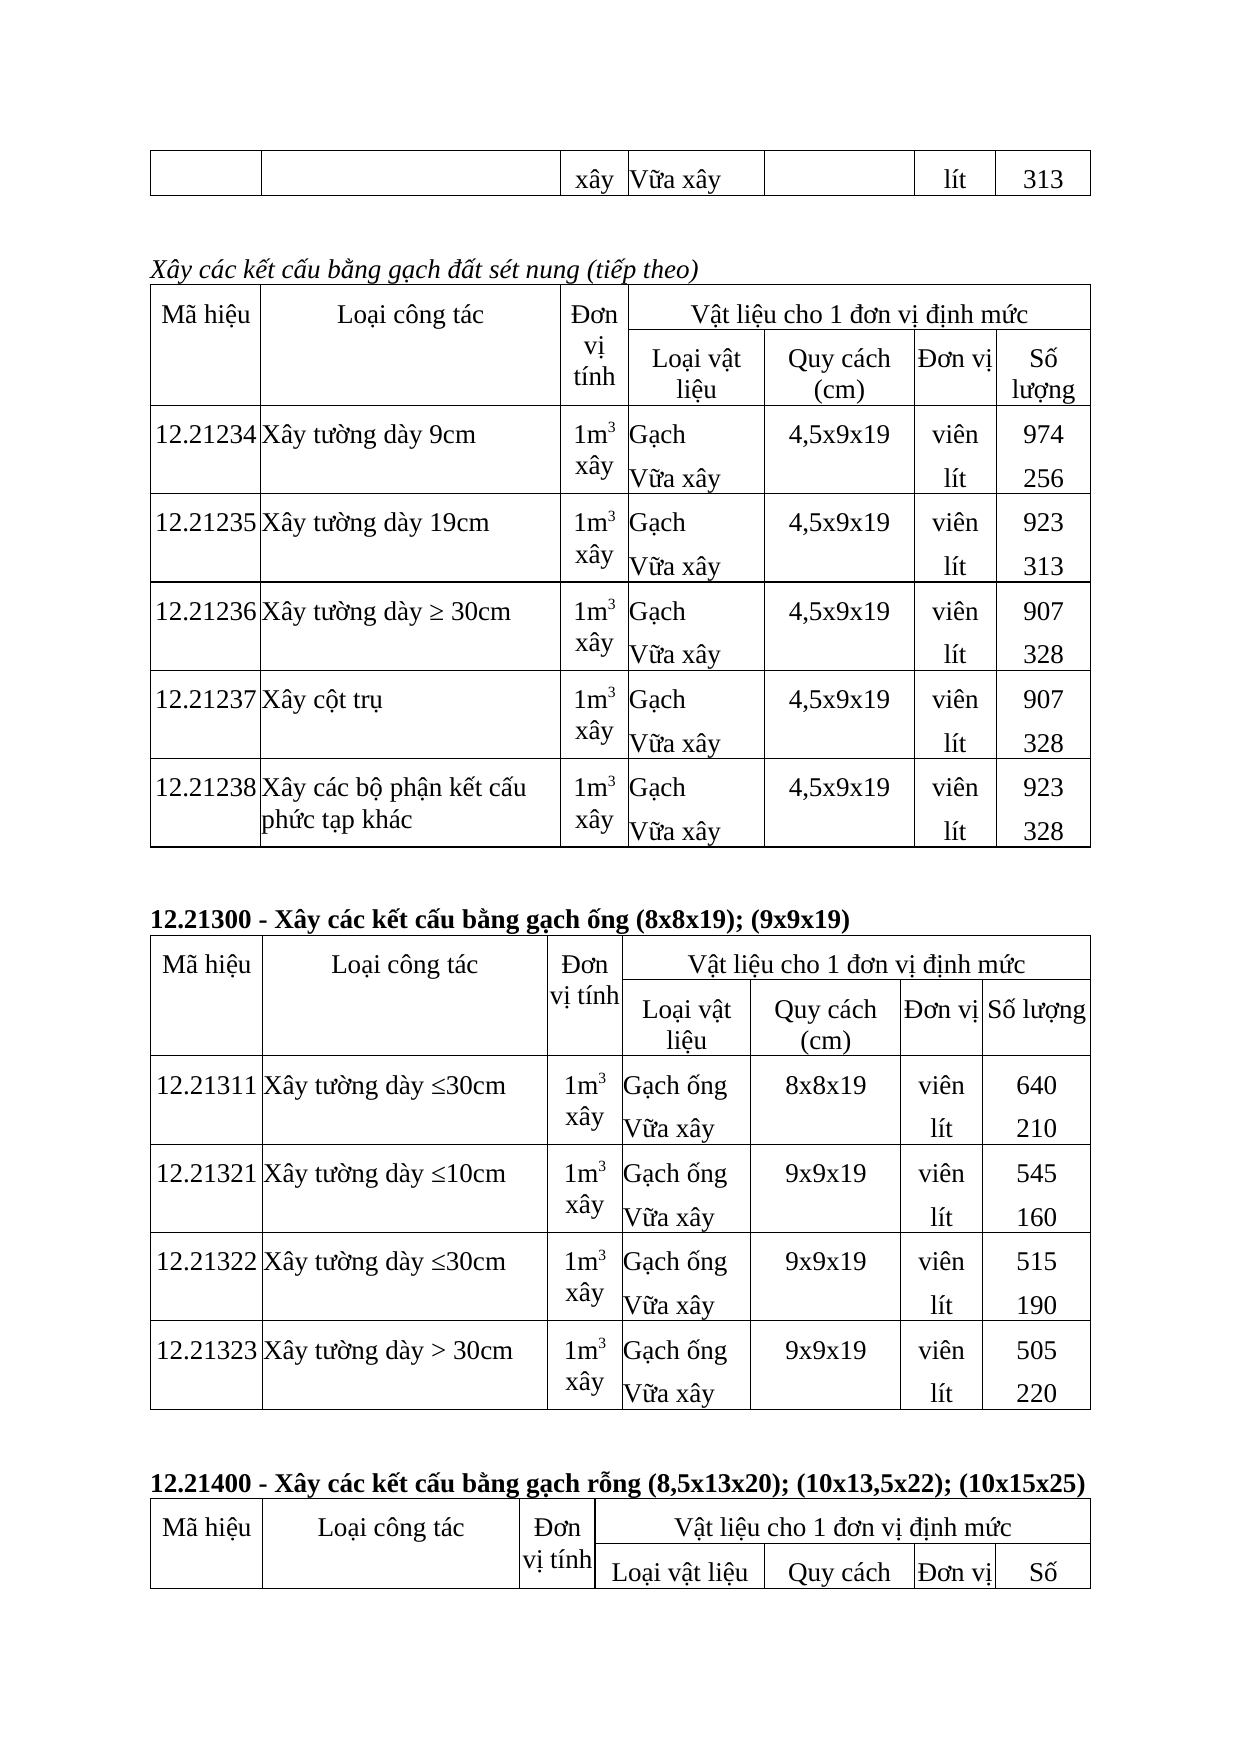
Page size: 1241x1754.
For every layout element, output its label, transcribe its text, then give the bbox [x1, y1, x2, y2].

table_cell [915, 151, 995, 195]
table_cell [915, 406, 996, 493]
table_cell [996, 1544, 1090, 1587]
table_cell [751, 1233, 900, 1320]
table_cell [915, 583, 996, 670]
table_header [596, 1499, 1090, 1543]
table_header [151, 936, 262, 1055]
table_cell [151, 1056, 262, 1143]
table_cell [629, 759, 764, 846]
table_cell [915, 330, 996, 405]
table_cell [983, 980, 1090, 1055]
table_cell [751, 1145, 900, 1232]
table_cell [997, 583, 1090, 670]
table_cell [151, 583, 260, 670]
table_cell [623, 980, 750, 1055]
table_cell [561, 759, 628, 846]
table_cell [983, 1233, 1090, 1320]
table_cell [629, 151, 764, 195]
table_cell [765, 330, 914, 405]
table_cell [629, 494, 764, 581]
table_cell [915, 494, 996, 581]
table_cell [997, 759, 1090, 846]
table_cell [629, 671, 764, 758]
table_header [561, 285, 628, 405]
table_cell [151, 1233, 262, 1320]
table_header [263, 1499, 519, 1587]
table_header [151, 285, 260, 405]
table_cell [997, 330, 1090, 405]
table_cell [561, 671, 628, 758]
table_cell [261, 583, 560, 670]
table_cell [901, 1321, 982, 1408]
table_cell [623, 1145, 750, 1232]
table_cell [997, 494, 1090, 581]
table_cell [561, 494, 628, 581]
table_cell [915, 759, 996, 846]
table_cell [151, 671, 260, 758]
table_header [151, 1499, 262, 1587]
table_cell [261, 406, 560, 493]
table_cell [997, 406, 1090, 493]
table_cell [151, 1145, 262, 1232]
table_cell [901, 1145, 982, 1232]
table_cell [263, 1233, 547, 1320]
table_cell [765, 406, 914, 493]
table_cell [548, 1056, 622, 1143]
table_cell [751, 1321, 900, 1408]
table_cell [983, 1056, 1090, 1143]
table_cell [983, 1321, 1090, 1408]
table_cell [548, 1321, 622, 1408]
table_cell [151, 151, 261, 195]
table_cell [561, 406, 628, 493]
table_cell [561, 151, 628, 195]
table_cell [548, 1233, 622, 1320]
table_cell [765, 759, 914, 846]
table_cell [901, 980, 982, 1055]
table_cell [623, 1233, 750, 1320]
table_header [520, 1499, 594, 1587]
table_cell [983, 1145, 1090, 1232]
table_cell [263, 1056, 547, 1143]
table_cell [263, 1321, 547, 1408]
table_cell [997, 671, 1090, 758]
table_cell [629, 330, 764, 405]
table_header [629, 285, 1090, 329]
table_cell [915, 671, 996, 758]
text Xây các kết cấu bằng gạch đất sét nung (tiếp theo) [150, 252, 1090, 284]
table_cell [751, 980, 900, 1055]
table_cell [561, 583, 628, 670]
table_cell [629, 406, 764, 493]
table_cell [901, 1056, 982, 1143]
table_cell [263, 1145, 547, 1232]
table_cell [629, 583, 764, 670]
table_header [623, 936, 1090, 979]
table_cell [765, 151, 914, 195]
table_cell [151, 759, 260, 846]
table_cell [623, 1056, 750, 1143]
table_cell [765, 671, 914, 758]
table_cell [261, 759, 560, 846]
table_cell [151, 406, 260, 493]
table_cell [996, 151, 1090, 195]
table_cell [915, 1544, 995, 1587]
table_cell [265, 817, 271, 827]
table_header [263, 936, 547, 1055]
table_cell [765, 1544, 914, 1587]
text 12.21400 - Xây các kết cấu bằng gạch rỗng (8,5x13x20); (10x13,5x22); (10x15x25) [150, 1466, 1090, 1498]
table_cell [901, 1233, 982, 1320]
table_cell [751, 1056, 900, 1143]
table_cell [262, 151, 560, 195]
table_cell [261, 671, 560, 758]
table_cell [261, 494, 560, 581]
text 12.21300 - Xây các kết cấu bằng gạch ống (8x8x19); (9x9x19) [150, 903, 1090, 935]
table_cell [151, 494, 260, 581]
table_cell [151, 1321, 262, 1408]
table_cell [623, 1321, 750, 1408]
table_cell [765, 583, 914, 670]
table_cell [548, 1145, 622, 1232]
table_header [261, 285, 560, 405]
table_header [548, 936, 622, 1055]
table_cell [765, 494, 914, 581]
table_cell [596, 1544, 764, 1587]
